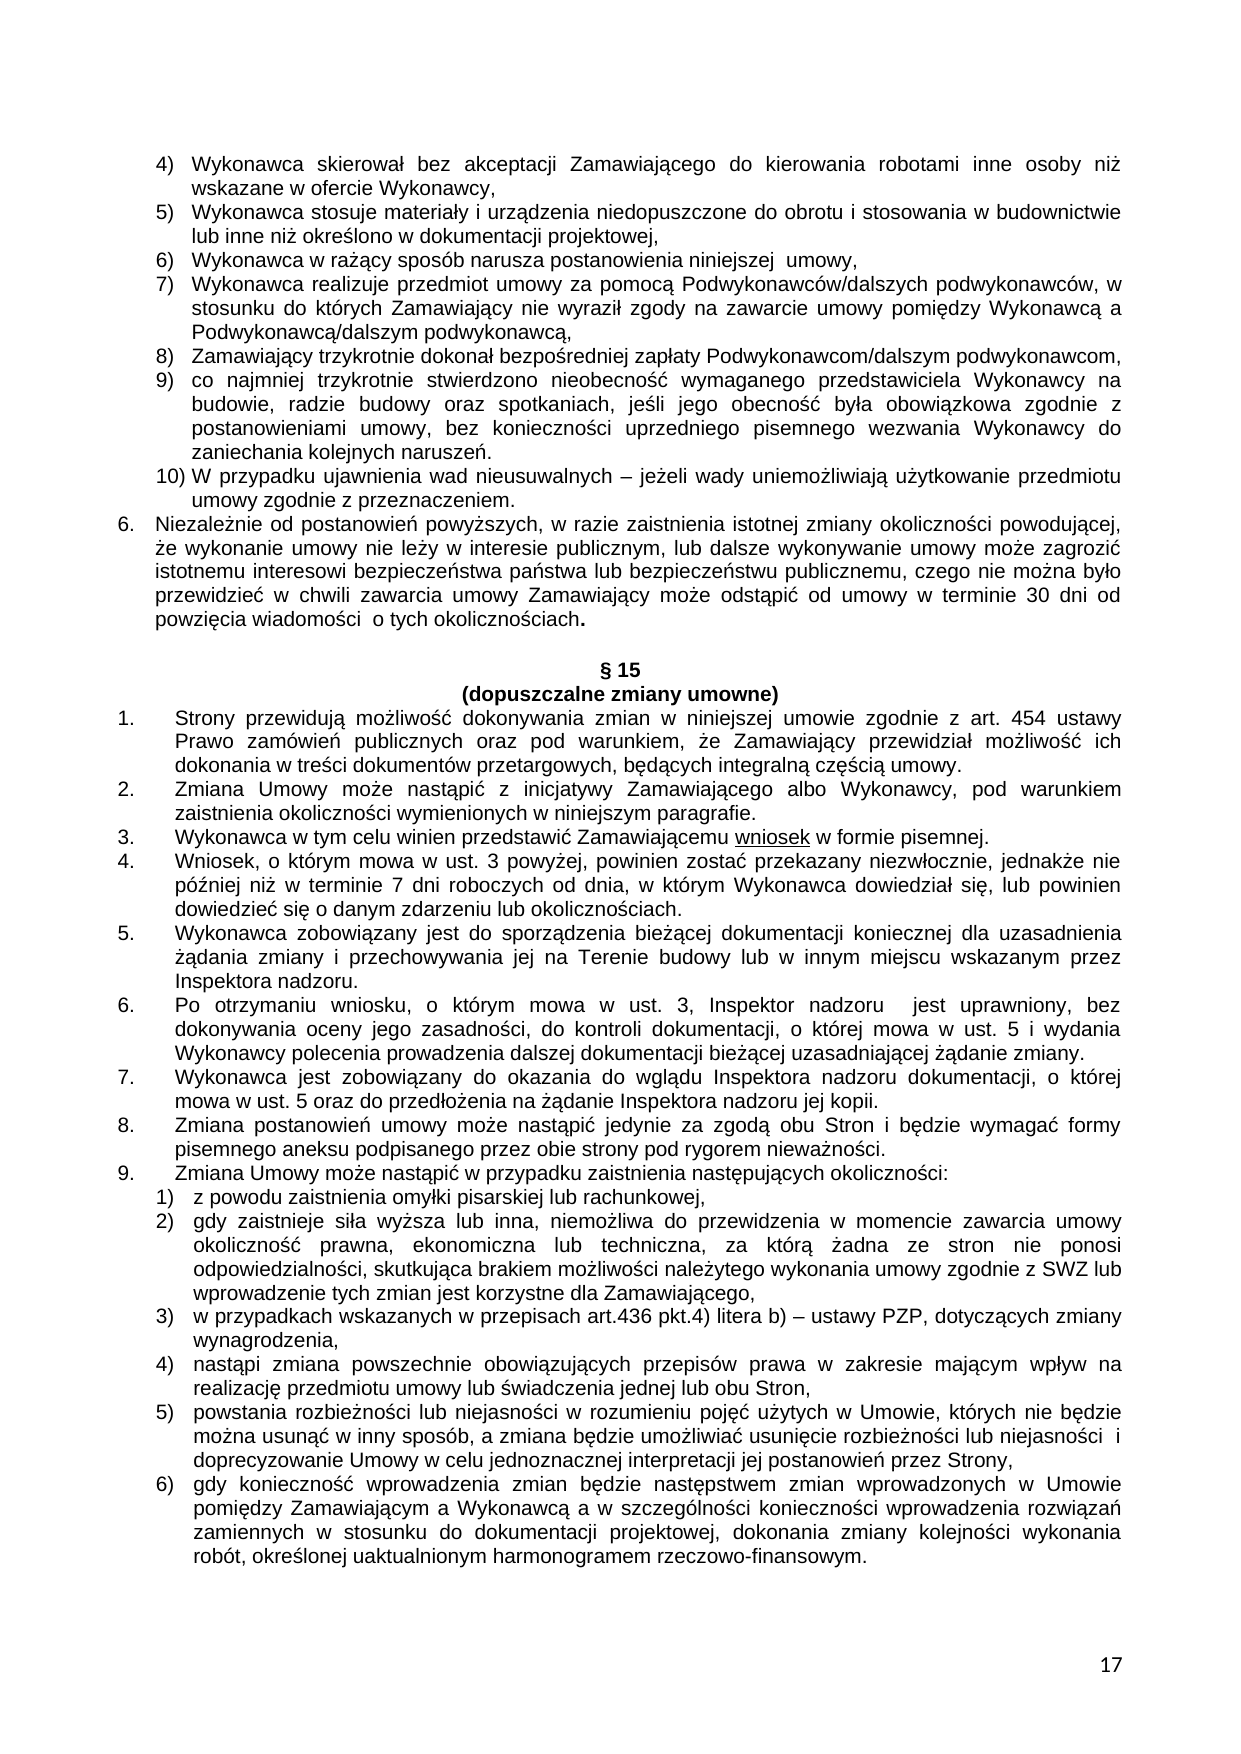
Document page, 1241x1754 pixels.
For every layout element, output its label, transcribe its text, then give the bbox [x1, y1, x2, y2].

list Po otrzymaniu wniosku, o którym mowa w ust. 3, Inspektor nadzoru jest uprawniony, bez dokonywania oceny jego zasadności, do kontroli dokumentacji, o której mowa w ust. 5 i wydania Wykonawcy polecenia prowadzenia dalszej dokumentacji bieżącej uzasadniającej żądanie zmiany. [117, 993, 1122, 1065]
list W przypadku ujawnienia wad nieusuwalnych – jeżeli wady uniemożliwiają użytkowanie przedmiotu umowy zgodnie z przeznaczeniem. [156, 463, 1122, 511]
list Strony przewidują możliwość dokonywania zmian w niniejszej umowie zgodnie z art. 454 ustawy Prawo zamówień publicznych oraz pod warunkiem, że Zamawiający przewidział możliwość ich dokonania w treści dokumentów przetargowych, będących integralną częścią umowy. [117, 705, 1122, 777]
list Wykonawca stosuje materiały i urządzenia niedopuszczone do obrotu i stosowania w budownictwie lub inne niż określono w dokumentacji projektowej, [156, 200, 1122, 248]
list nastąpi zmiana powszechnie obowiązujących przepisów prawa w zakresie mającym wpływ na realizację przedmiotu umowy lub świadczenia jednej lub obu Stron, [156, 1352, 1122, 1400]
list z powodu zaistnienia omyłki pisarskiej lub rachunkowej, [156, 1184, 1122, 1208]
list Zmiana postanowień umowy może nastąpić jedynie za zgodą obu Stron i będzie wymagać formy pisemnego aneksu podpisanego przez obie strony pod rygorem nieważności. [117, 1113, 1122, 1161]
list w przypadkach wskazanych w przepisach art.436 pkt.4) litera b) – ustawy PZP, dotyczących zmiany wynagrodzenia, [156, 1304, 1122, 1352]
list Wykonawca w tym celu winien przedstawić Zamawiającemu wniosek w formie pisemnej. [117, 825, 1122, 849]
list Wykonawca skierował bez akceptacji Zamawiającego do kierowania robotami inne osoby niż wskazane w ofercie Wykonawcy, [156, 152, 1122, 200]
list Zmiana Umowy może nastąpić z inicjatywy Zamawiającego albo Wykonawcy, pod warunkiem zaistnienia okoliczności wymienionych w niniejszym paragrafie. [117, 777, 1122, 825]
list Wykonawca w rażący sposób narusza postanowienia niniejszej umowy, [156, 248, 1122, 272]
list powstania rozbieżności lub niejasności w rozumieniu pojęć użytych w Umowie, których nie będzie można usunąć w inny sposób, a zmiana będzie umożliwiać usunięcie rozbieżności lub niejasności i doprecyzowanie Umowy w celu jednoznacznej interpretacji jej postanowień przez Strony, [156, 1400, 1122, 1472]
subtitle § 15 [120, 657, 1120, 681]
list Wykonawca realizuje przedmiot umowy za pomocą Podwykonawców/dalszych podwykonawców, w stosunku do których Zamawiający nie wyraził zgody na zawarcie umowy pomiędzy Wykonawcą a Podwykonawcą/dalszym podwykonawcą, [156, 272, 1122, 344]
list gdy konieczność wprowadzenia zmian będzie następstwem zmian wprowadzonych w Umowie pomiędzy Zamawiającym a Wykonawcą a w szczególności konieczności wprowadzenia rozwiązań zamiennych w stosunku do dokumentacji projektowej, dokonania zmiany kolejności wykonania robót, określonej uaktualnionym harmonogramem rzeczowo-finansowym. [156, 1472, 1122, 1568]
list Niezależnie od postanowień powyższych, w razie zaistnienia istotnej zmiany okoliczności powodującej, że wykonanie umowy nie leży w interesie publicznym, lub dalsze wykonywanie umowy może zagrozić istotnemu interesowi bezpieczeństwa państwa lub bezpieczeństwu publicznemu, czego nie można było przewidzieć w chwili zawarcia umowy Zamawiający może odstąpić od umowy w terminie 30 dni od powzięcia wiadomości o tych okolicznościach. [117, 511, 1122, 631]
list Zamawiający trzykrotnie dokonał bezpośredniej zapłaty Podwykonawcom/dalszym podwykonawcom, [156, 344, 1122, 368]
list Wykonawca zobowiązany jest do sporządzenia bieżącej dokumentacji koniecznej dla uzasadnienia żądania zmiany i przechowywania jej na Terenie budowy lub w innym miejscu wskazanym przez Inspektora nadzoru. [117, 921, 1122, 993]
list Wykonawca jest zobowiązany do okazania do wglądu Inspektora nadzoru dokumentacji, o której mowa w ust. 5 oraz do przedłożenia na żądanie Inspektora nadzoru jej kopii. [117, 1065, 1122, 1113]
list gdy zaistnieje siła wyższa lub inna, niemożliwa do przewidzenia w momencie zawarcia umowy okoliczność prawna, ekonomiczna lub techniczna, za którą żadna ze stron nie ponosi odpowiedzialności, skutkująca brakiem możliwości należytego wykonania umowy zgodnie z SWZ lub wprowadzenie tych zmian jest korzystne dla Zamawiającego, [156, 1208, 1122, 1304]
list Zmiana Umowy może nastąpić w przypadku zaistnienia następujących okoliczności: [117, 1161, 1122, 1184]
subtitle (dopuszczalne zmiany umowne) [120, 681, 1120, 705]
list Wniosek, o którym mowa w ust. 3 powyżej, powinien zostać przekazany niezwłocznie, jednakże nie później niż w terminie 7 dni roboczych od dnia, w którym Wykonawca dowiedział się, lub powinien dowiedzieć się o danym zdarzeniu lub okolicznościach. [117, 849, 1122, 921]
list co najmniej trzykrotnie stwierdzono nieobecność wymaganego przedstawiciela Wykonawcy na budowie, radzie budowy oraz spotkaniach, jeśli jego obecność była obowiązkowa zgodnie z postanowieniami umowy, bez konieczności uprzedniego pisemnego wezwania Wykonawcy do zaniechania kolejnych naruszeń. [156, 368, 1122, 463]
